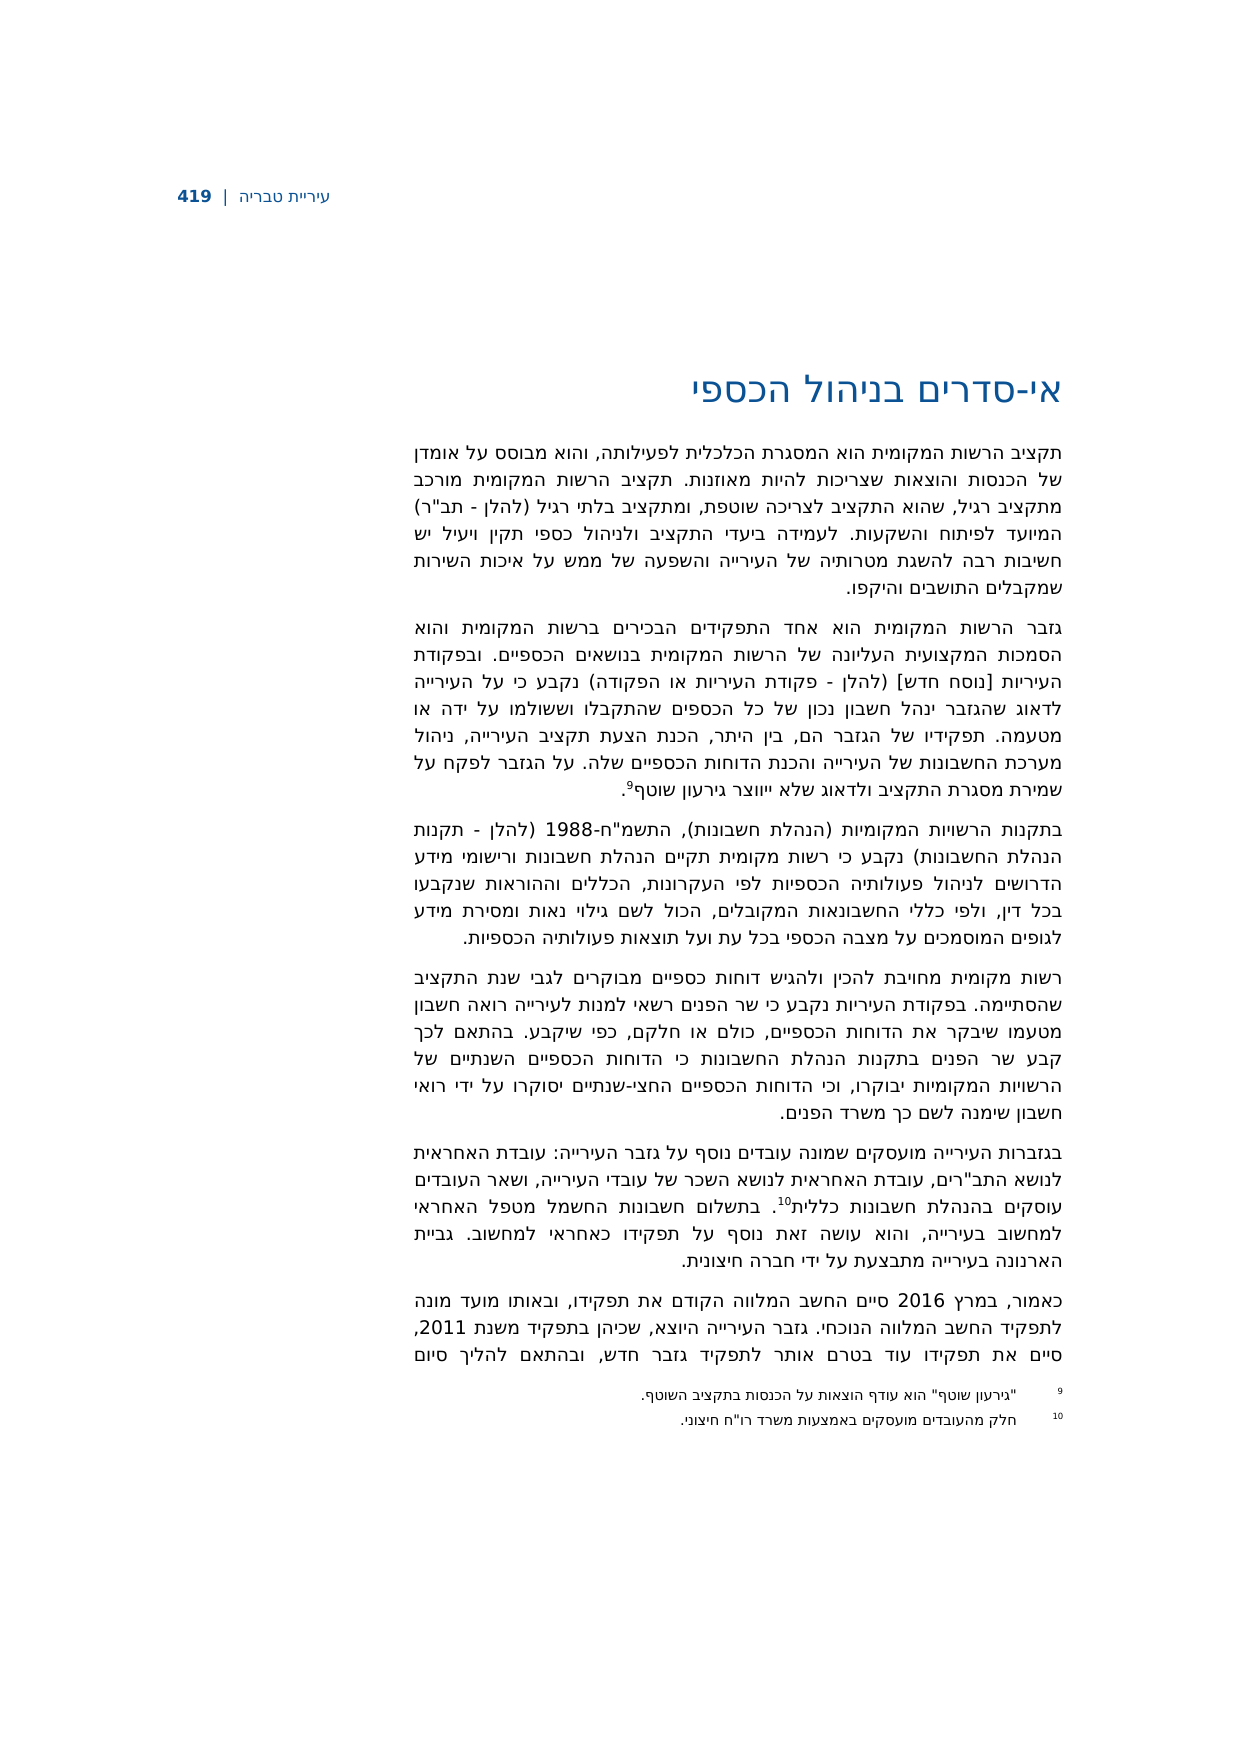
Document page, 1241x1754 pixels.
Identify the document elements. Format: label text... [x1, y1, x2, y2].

text גזבר הרשות המקומית הוא אחד התפקידים הבכירים ברשות המקומית והוא הסמכות המקצועית העליונה של הרשות המקומית בנושאים הכספיים. ובפקודת העיריות [נוסח חדש] (להלן - פקודת העיריות או הפקודה) נקבע כי על העירייה לדאוג שהגזבר ינהל חשבון נכון של כל הכספים שהתקבלו וששולמו על ידה או מטעמה. תפקידיו של הגזבר הם, בין היתר, הכנת הצעת תקציב העירייה, ניהול מערכת החשבונות של העירייה והכנת הדוחות הכספיים שלה. על הגזבר לפקח על שמירת מסגרת התקציב ולדאוג שלא ייווצר גירעון שוטף. [413, 612, 1063, 802]
text רשות מקומית מחויבת להכין ולהגיש דוחות כספיים מבוקרים לגבי שנת התקציב שהסתיימה. בפקודת העיריות נקבע כי שר הפנים רשאי למנות לעירייה רואה חשבון מטעמו שיבקר את הדוחות הכספיים, כולם או חלקם, כפי שיקבע. בהתאם לכך קבע שר הפנים בתקנות הנהלת החשבונות כי הדוחות הכספיים השנתיים של הרשויות המקומיות יבוקרו, וכי הדוחות הכספיים החצי-שנתיים יסוקרו על ידי רואי חשבון שימנה לשם כך משרד הפנים. [413, 962, 1063, 1125]
text תקציב הרשות המקומית הוא המסגרת הכלכלית לפעילותה, והוא מבוסס על אומדן של הכנסות והוצאות שצריכות להיות מאוזנות. תקציב הרשות המקומית מורכב מתקציב רגיל, שהוא התקציב לצריכה שוטפת, ומתקציב בלתי רגיל (להלן - תב"ר) המיועד לפיתוח והשקעות. לעמידה ביעדי התקציב ולניהול כספי תקין ויעיל יש חשיבות רבה להשגת מטרותיה של העירייה והשפעה של ממש על איכות השירות שמקבלים התושבים והיקפו. [413, 437, 1063, 600]
text בתקנות הרשויות המקומיות (הנהלת חשבונות), התשמ"ח-1988 (להלן - תקנות הנהלת החשבונות) נקבע כי רשות מקומית תקיים הנהלת חשבונות ורישומי מידע הדרושים לניהול פעולותיה הכספיות לפי העקרונות, הכללים וההוראות שנקבעו בכל דין, ולפי כללי החשבונאות המקובלים, הכול לשם גילוי נאות ומסירת מידע לגופים המוסמכים על מצבה הכספי בכל עת ועל תוצאות פעולותיה הכספיות. [413, 814, 1063, 950]
text אי-סדרים בניהול הכספי [413, 362, 1063, 412]
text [413, 1285, 1063, 1367]
text בגזברות העירייה מועסקים שמונה עובדים נוסף על גזבר העירייה: עובדת האחראית לנושא התב"רים, עובדת האחראית לנושא השכר של עובדי העירייה, ושאר העובדים עוסקים בהנהלת חשבונות כללית. בתשלום חשבונות החשמל מטפל האחראי למחשוב בעירייה, והוא עושה זאת נוסף על תפקידו כאחראי למחשוב. גביית הארנונה בעירייה מתבצעת על ידי חברה חיצונית. [413, 1137, 1063, 1273]
